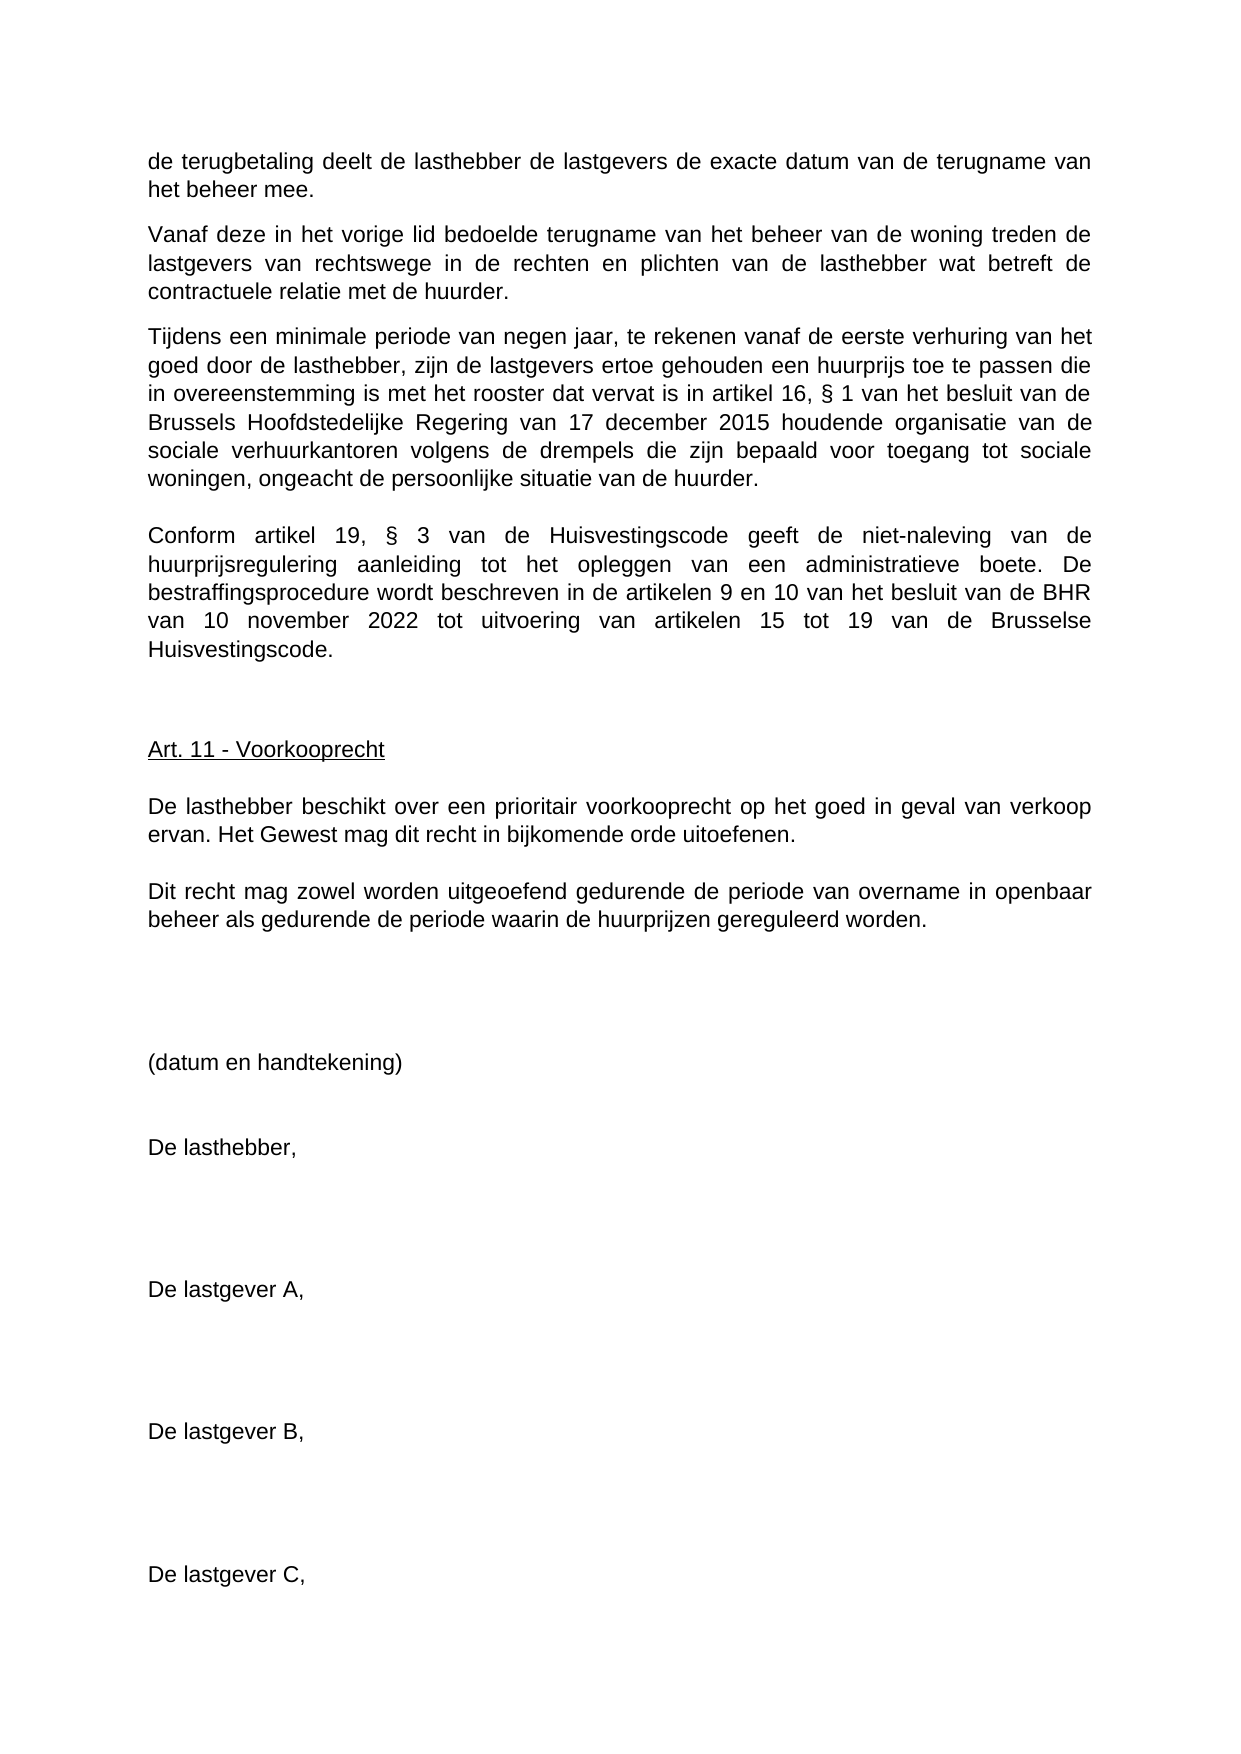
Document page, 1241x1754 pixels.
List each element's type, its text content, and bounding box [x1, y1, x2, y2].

text De lastgever B, [148, 1418, 1093, 1445]
text Dit recht mag zowel worden uitgeoefend gedurende de periode van overname in openbaar beheer als gedurende de periode waarin de huurprijzen gereguleerd worden. [148, 878, 1093, 933]
text Vanaf deze in het vorige lid bedoelde terugname van het beheer van de woning treden de lastgevers van rechtswege in de rechten en plichten van de lasthebber wat betreft de contractuele relatie met de huurder. [148, 221, 1093, 304]
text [148, 148, 1093, 202]
text Conform artikel 19, § 3 van de Huisvestingscode geeft de niet-naleving van de huurprijsregulering aanleiding tot het opleggen van een administratieve boete. De bestraffingsprocedure wordt beschreven in de artikelen 9 en 10 van het besluit van de BHR van 10 november 2022 tot uitvoering van artikelen 15 tot 19 van de Brusselse Huisvestingscode. [148, 494, 1093, 662]
text De lasthebber, [148, 1134, 1093, 1160]
text De lastgever C, [148, 1561, 1093, 1587]
text Tijdens een minimale periode van negen jaar, te rekenen vanaf de eerste verhuring van het goed door de lasthebber, zijn de lastgevers ertoe gehouden een huurprijs toe te passen die in overeenstemming is met het rooster dat vervat is in artikel 16, § 1 van het besluit van de Brussels Hoofdstedelijke Regering van 17 december 2015 houdende organisatie van de sociale verhuurkantoren volgens de drempels die zijn bepaald voor toegang tot sociale woningen, ongeacht de persoonlijke situatie van de huurder. [148, 323, 1093, 492]
text De lastgever A, [148, 1276, 1093, 1302]
text Art. 11 - Voorkooprecht [148, 736, 1093, 762]
text De lasthebber beschikt over een prioritair voorkooprecht op het goed in geval van verkoop ervan. Het Gewest mag dit recht in bijkomende orde uitoefenen. [148, 793, 1093, 847]
text (datum en handtekening) [148, 1049, 1093, 1075]
